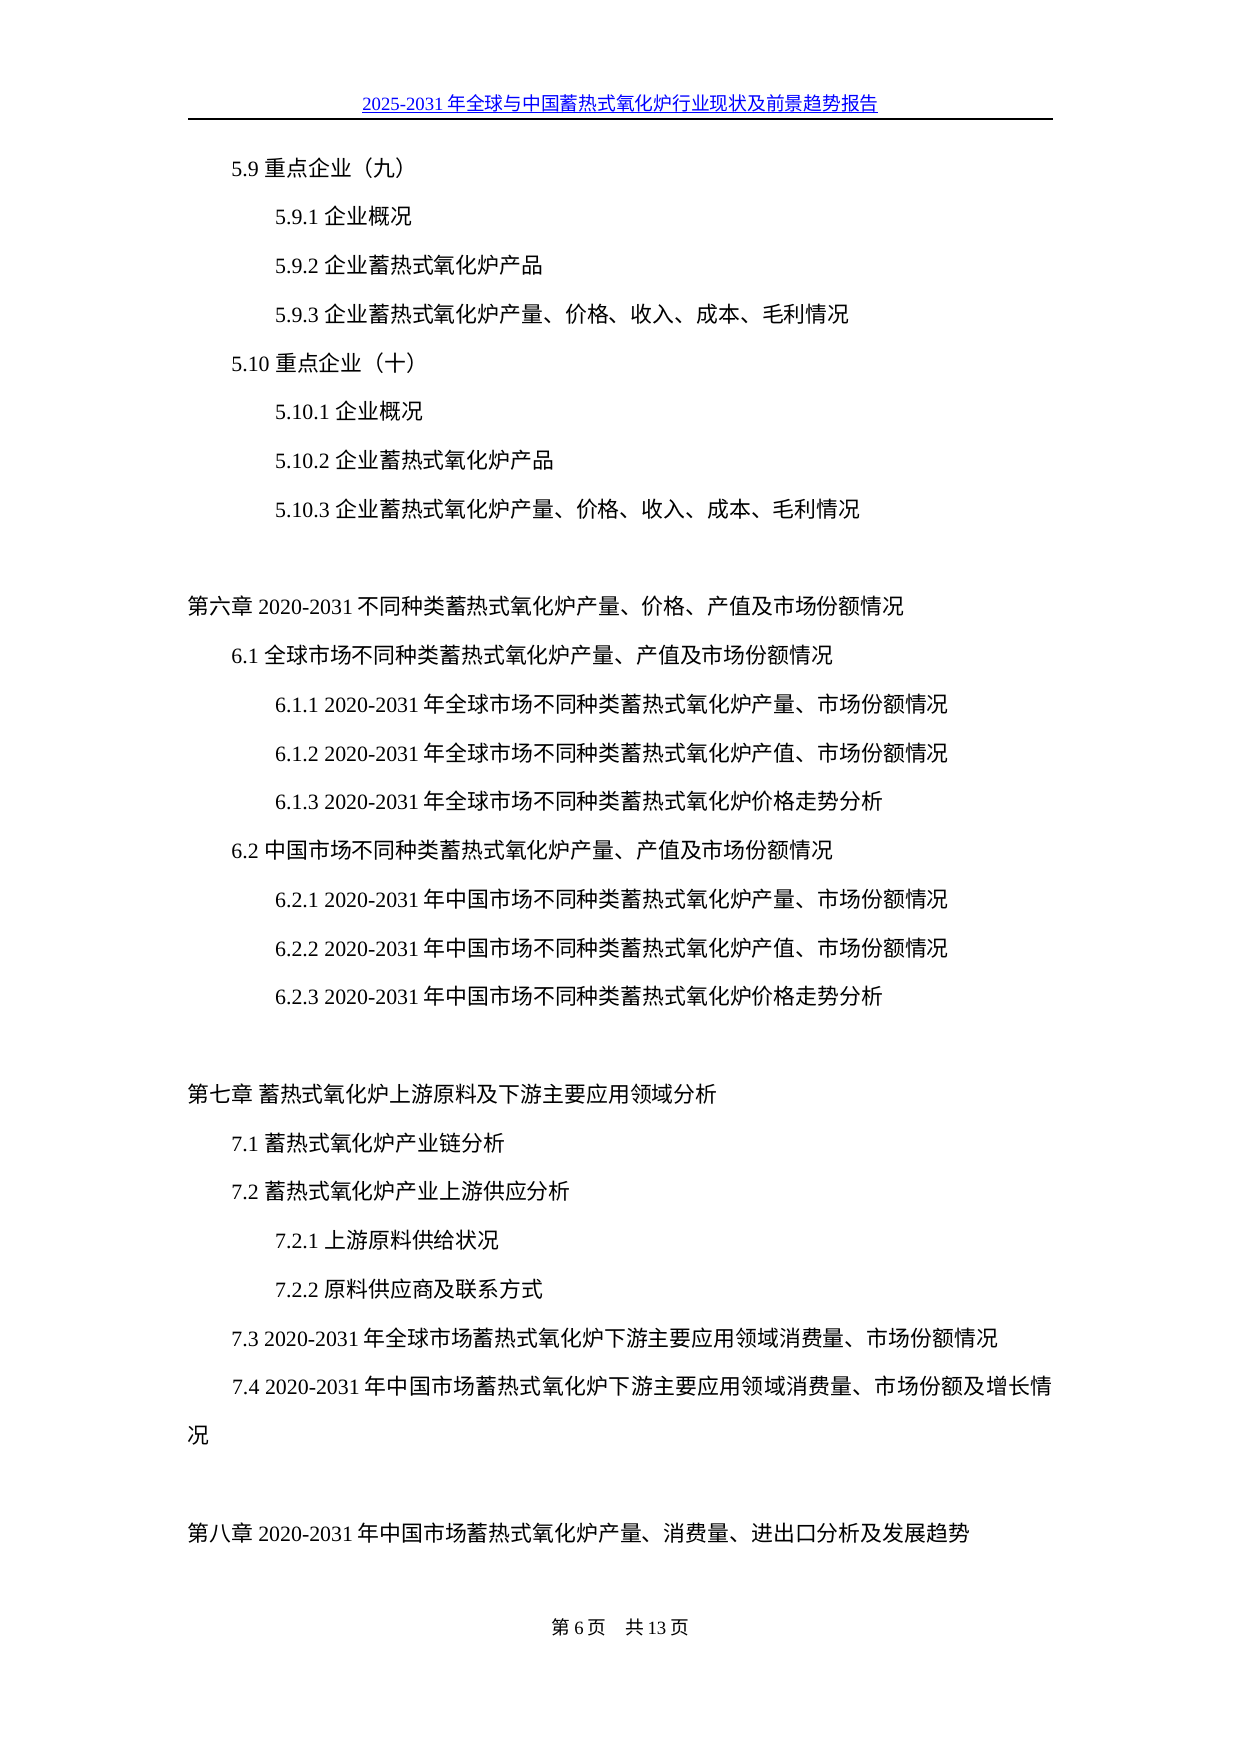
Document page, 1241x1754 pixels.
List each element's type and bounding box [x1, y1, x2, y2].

text [187, 150, 1053, 1548]
